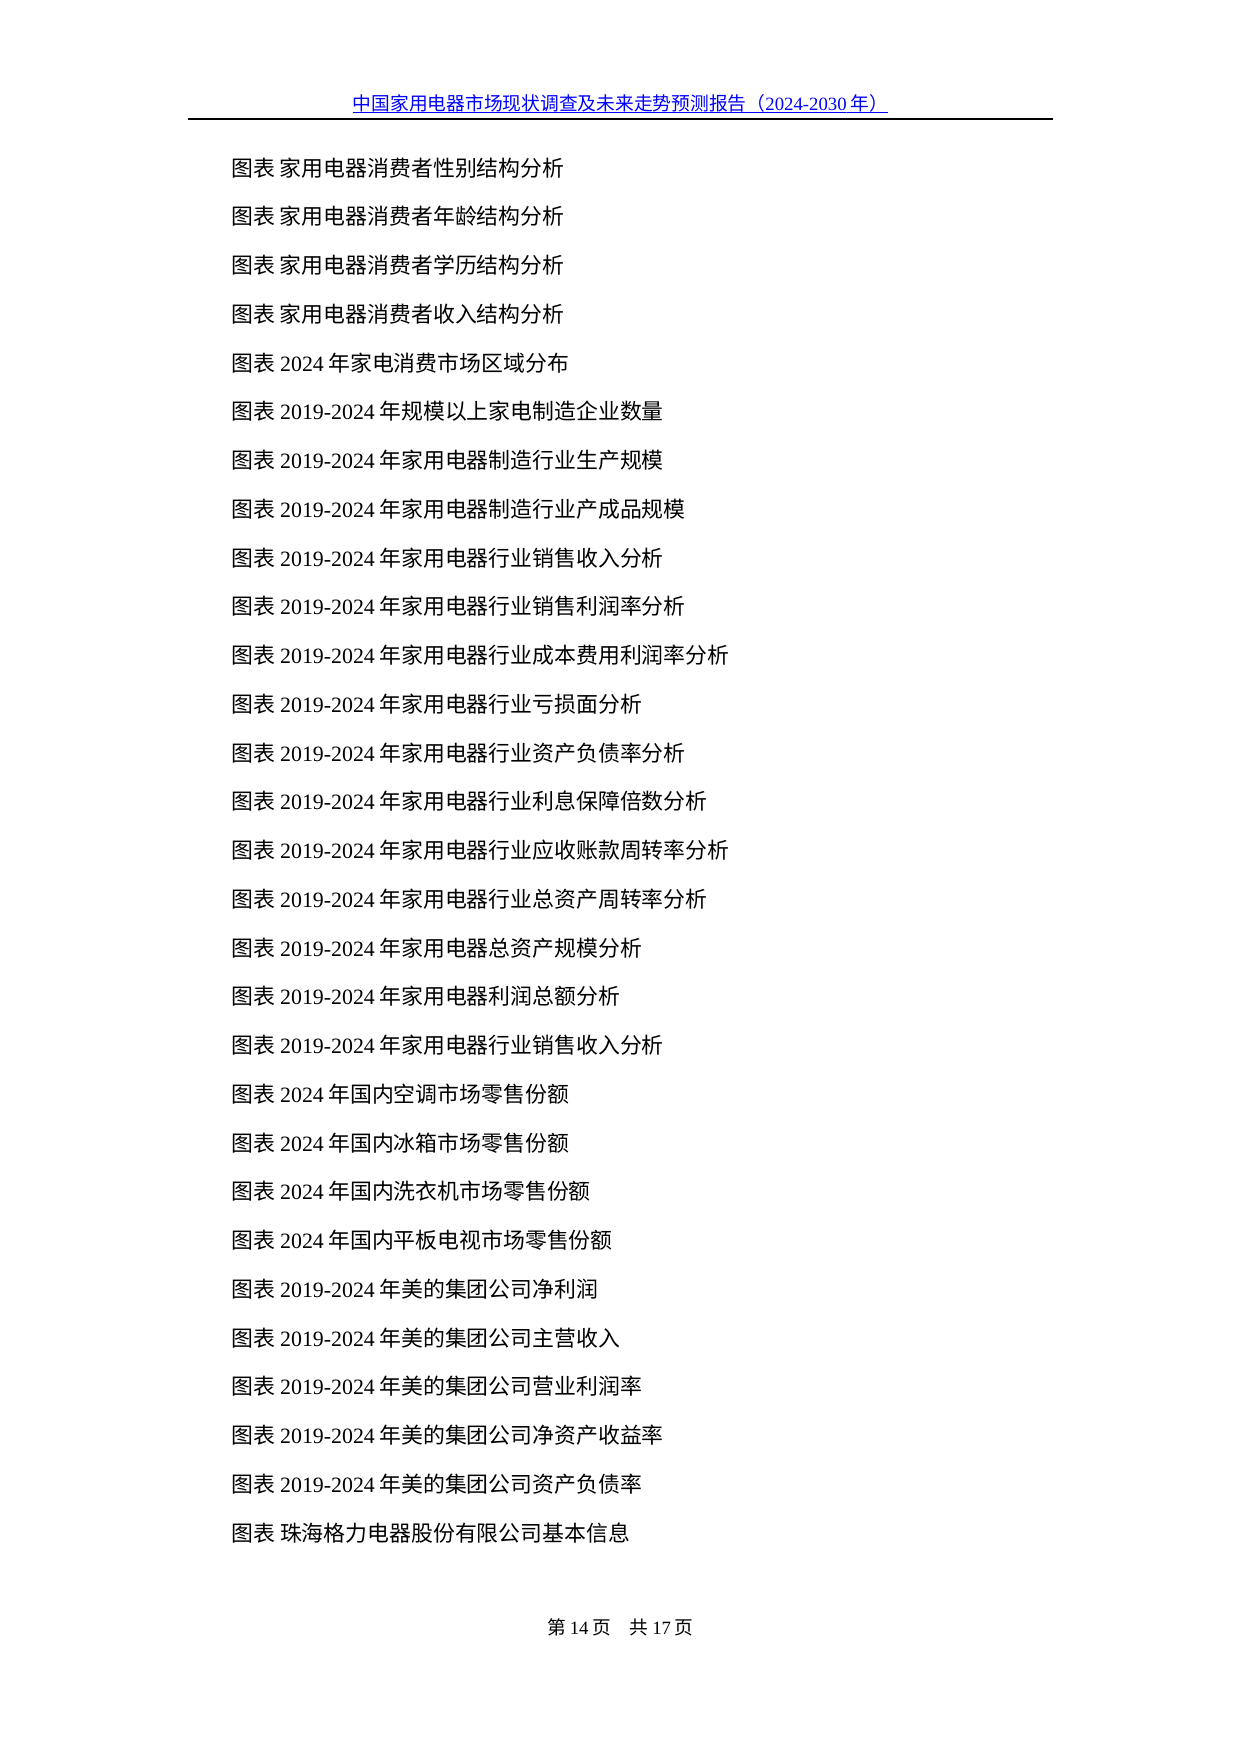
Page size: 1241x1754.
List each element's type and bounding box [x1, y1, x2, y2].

text [187, 150, 1053, 1548]
